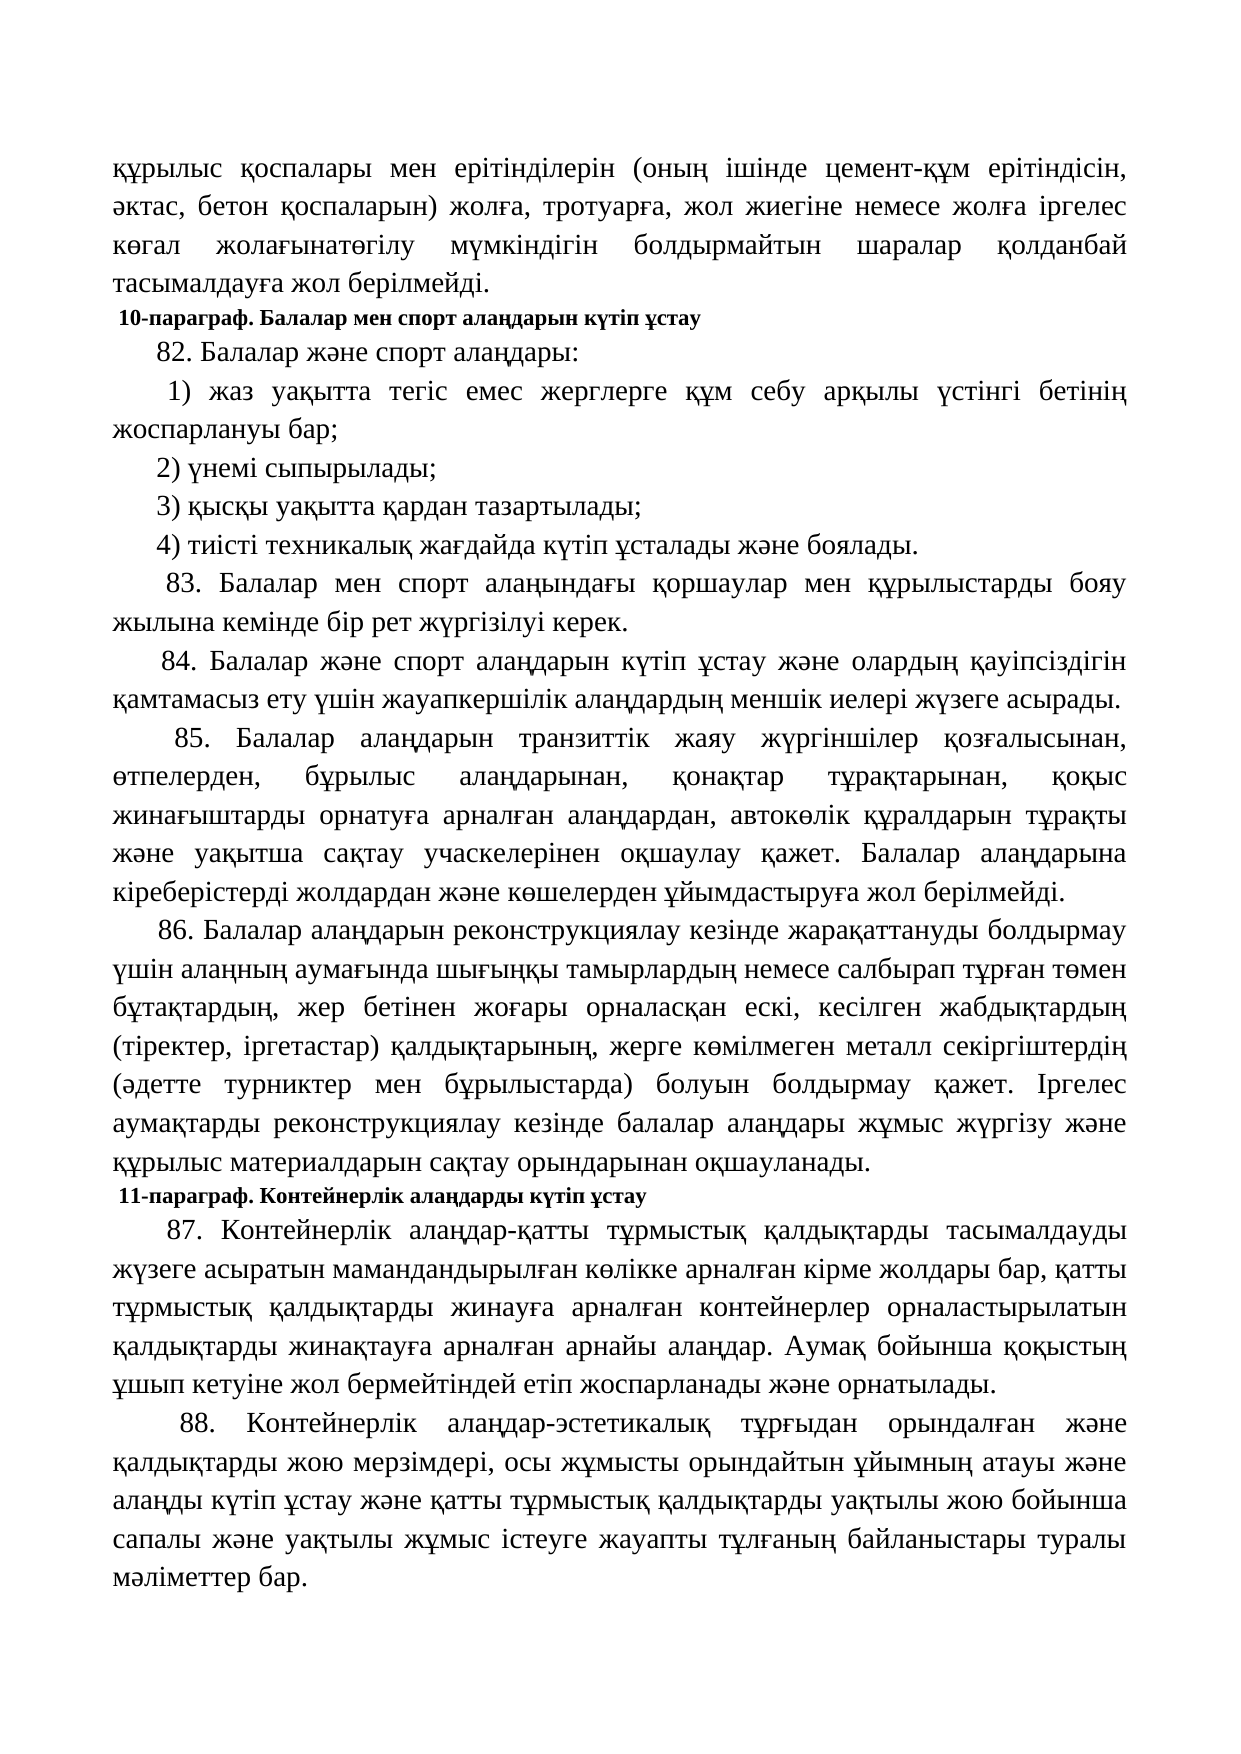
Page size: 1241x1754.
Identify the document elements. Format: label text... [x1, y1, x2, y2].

text 85. Балалар алаңдарын транзиттік жаяу жүргіншілер қозғалысынан, өтпелерден, бұрылыс алаңдарынан, қонақтар тұрақтарынан, қоқыс жинағыштарды орнатуға арналған алаңдардан, автокөлік құралдарын тұрақты және уақытша сақтау учаскелерінен оқшаулау қажет. Балалар алаңдарына кіреберістерді жолдардан және көшелерден ұйымдастыруға жол берілмейді. [112, 720, 1128, 907]
text 83. Балалар мен спорт алаңындағы қоршаулар мен құрылыстарды бояу жылына кемінде бір рет жүргізілуі керек. [112, 566, 1128, 638]
text 2) үнемі сыпырылады; [112, 450, 1128, 483]
text 82. Балалар және спорт алаңдары: [112, 334, 1128, 368]
text 11-параграф. Контейнерлік алаңдарды күтіп ұстау [112, 1182, 1128, 1209]
text 10-параграф. Балалар мен спорт алаңдарын күтіп ұстау [112, 304, 1128, 331]
text 4) тиісті техникалық жағдайда күтіп ұсталады және боялады. [112, 527, 1128, 561]
text 1) жаз уақытта тегіс емес жерглерге құм себу арқылы үстінгі бетінің жоспарлануы бар; [112, 373, 1128, 445]
text 84. Балалар және спорт алаңдарын күтіп ұстау және олардың қауіпсіздігін қамтамасыз ету үшін жауапкершілік алаңдардың меншік иелері жүзеге асырады. [112, 643, 1128, 715]
text 86. Балалар алаңдарын реконструкциялау кезінде жарақаттануды болдырмау үшін алаңның аумағында шығыңқы тамырлардың немесе салбырап тұрған төмен бұтақтардың, жер бетінен жоғары орналасқан ескі, кесілген жабдықтардың (тіректер, іргетастар) қалдықтарының, жерге көмілмеген металл секіргіштердің (әдетте турниктер мен бұрылыстарда) болуын болдырмау қажет. Іргелес аумақтарды реконструкциялау кезінде балалар алаңдары жұмыс жүргізу және құрылыс материалдарын сақтау орындарынан оқшауланады. [112, 912, 1128, 1177]
text 3) қысқы уақытта қардан тазартылады; [112, 488, 1128, 522]
text 88. Контейнерлік алаңдар-эстетикалық тұрғыдан орындалған және қалдықтарды жою мерзімдері, осы жұмысты орындайтын ұйымның атауы және алаңды күтіп ұстау және қатты тұрмыстық қалдықтарды уақтылы жою бойынша сапалы және уақтылы жұмыс істеуге жауапты тұлғаның байланыстары туралы мәліметтер бар. [112, 1405, 1128, 1593]
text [112, 150, 1128, 299]
text 87. Контейнерлік алаңдар-қатты тұрмыстық қалдықтарды тасымалдауды жүзеге асыратын мамандандырылған көлікке арналған кірме жолдары бар, қатты тұрмыстық қалдықтарды жинауға арналған контейнерлер орналастырылатын қалдықтарды жинақтауға арналған арнайы алаңдар. Аумақ бойынша қоқыстың ұшып кетуіне жол бермейтіндей етіп жоспарланады және орнатылады. [112, 1212, 1128, 1400]
